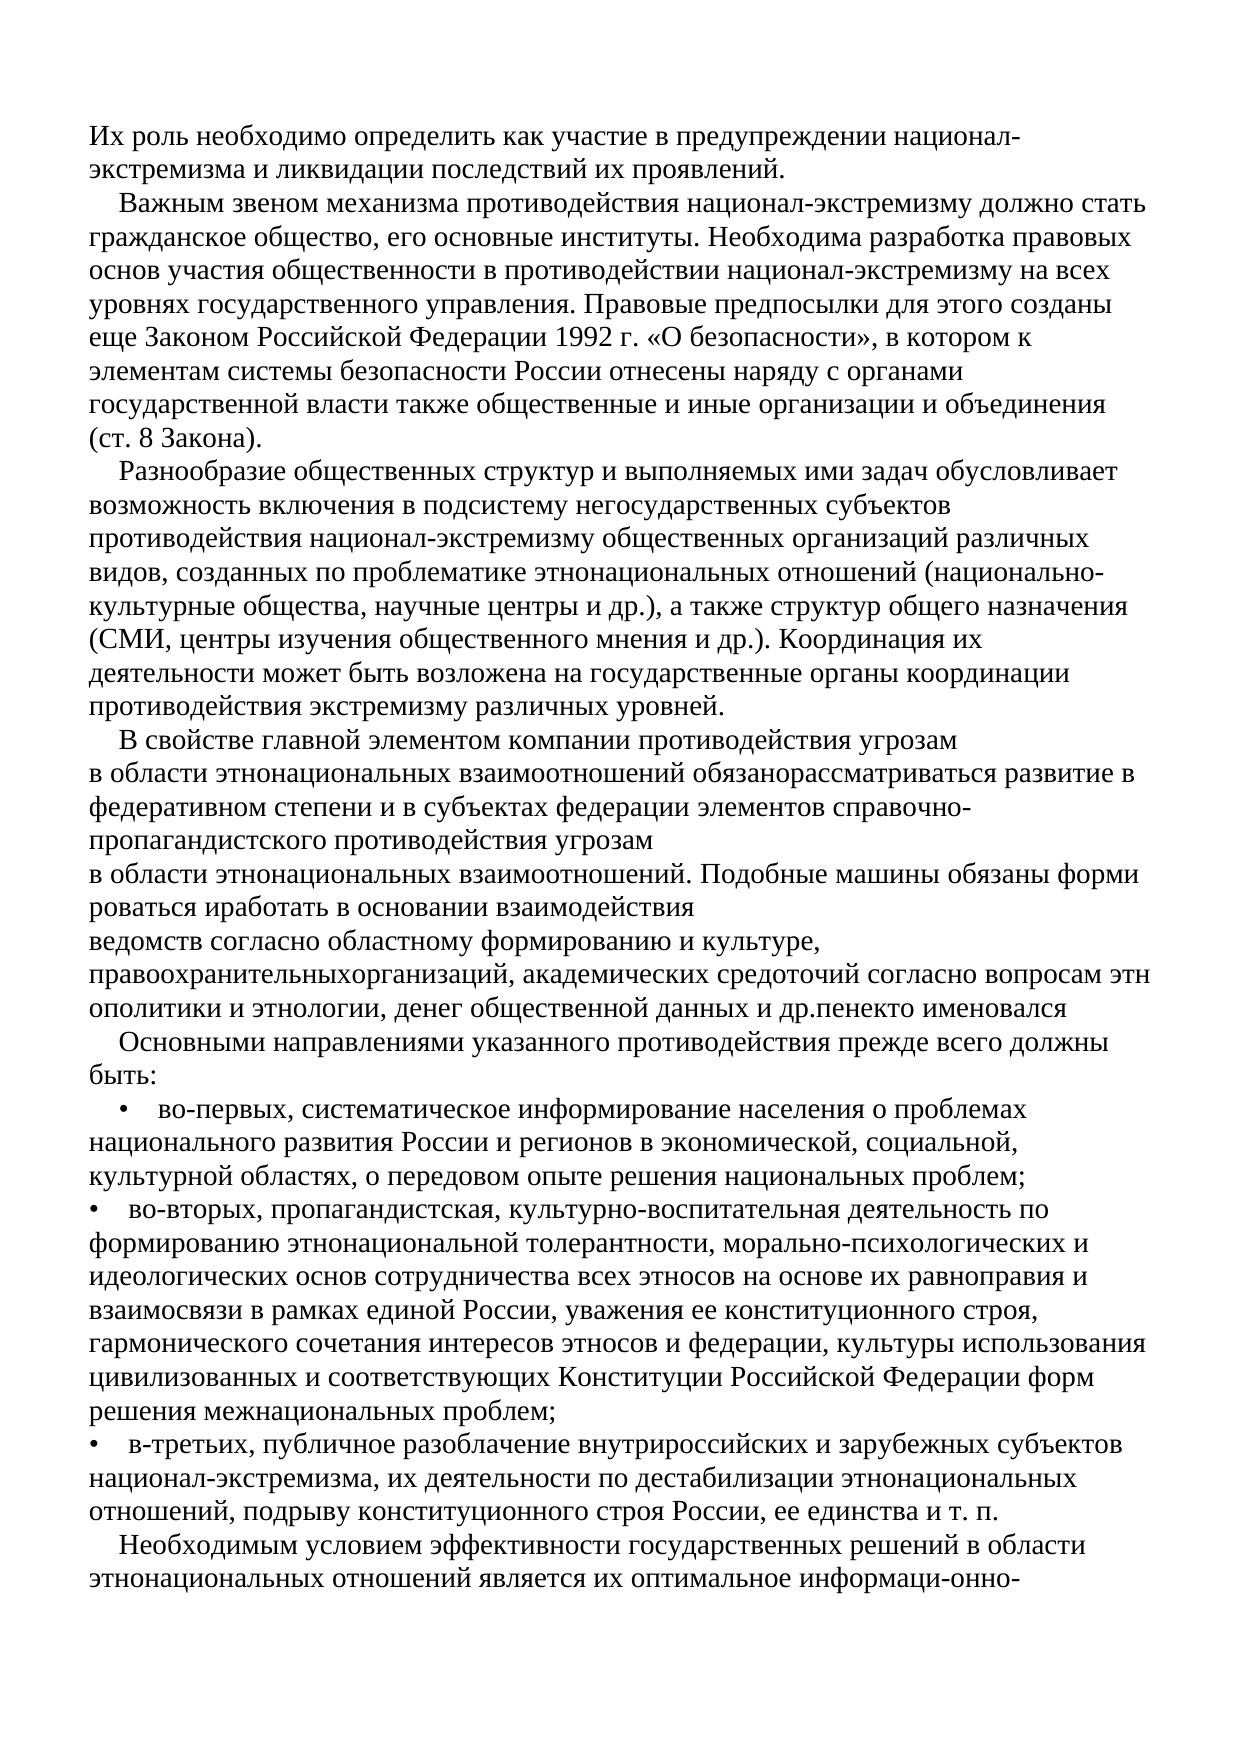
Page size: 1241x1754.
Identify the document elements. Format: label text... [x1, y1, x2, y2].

text Основными направлениями указанного противодействия прежде всего должны быть: [89, 1024, 1152, 1091]
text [89, 118, 1152, 185]
text В свойстве главной элементом компании противодействия угрозам в области этнонациональных взаимоотношений обязанорассматриваться развитие в федеративном степени и в субъектах федерации элементов справочно-пропагандистского противодействия угрозам в области этнонациональных взаимоотношений. Подобные машины обязаны формироваться иработать в основании взаимодействия ведомств согласно областному формированию и культуре, правоохранительныхорганизаций, академических средоточий согласно вопросам этнополитики и этнологии, денег общественной данных и др.пенекто именовался [89, 722, 1152, 1024]
text Разнообразие общественных структур и выполняемых ими задач обусловливает возможность включения в подсистему негосударственных субъектов противодействия национал-экстремизму общественных организаций различных видов, созданных по проблематике этнонациональных отношений (национально-культурные общества, научные центры и др.), а также структур общего назначения (СМИ, центры изучения общественного мнения и др.). Координация их деятельности может быть возложена на государственные органы координации противодействия экстремизму различных уровней. [89, 453, 1152, 722]
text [89, 1527, 1152, 1594]
text Важным звеном механизма противодействия национал-экстремизму должно стать гражданское общество, его основные институты. Необходима разработка правовых основ участия общественности в противодействии национал-экстремизму на всех уровнях государственного управления. Правовые предпосылки для этого созданы еще Законом Российской Федерации 1992 г. «О безопасности», в котором к элементам системы безопасности России отнесены наряду с органами государственной власти также общественные и иные организации и объединения (ст. 8 Закона). [89, 185, 1152, 453]
text • во-первых, систематическое информирование населения о проблемах национального развития России и регионов в экономической, социальной, культурной областях, о передовом опыте решения национальных проблем; • во-вторых, пропагандистская, культурно-воспитательная деятельность по формированию этнонациональной толерантности, морально-психологических и идеологических основ сотрудничества всех этносов на основе их равноправия и взаимосвязи в рамках единой России, уважения ее конституционного строя, гармонического сочетания интересов этносов и федерации, культуры использования цивилизованных и соответствующих Конституции Российской Федерации форм решения межнациональных проблем; • в-третьих, публичное разоблачение внутрироссийских и зарубежных субъектов национал-экстремизма, их деятельности по дестабилизации этнонациональных отношений, подрыву конституционного строя России, ее единства и т. п. [89, 1091, 1152, 1527]
